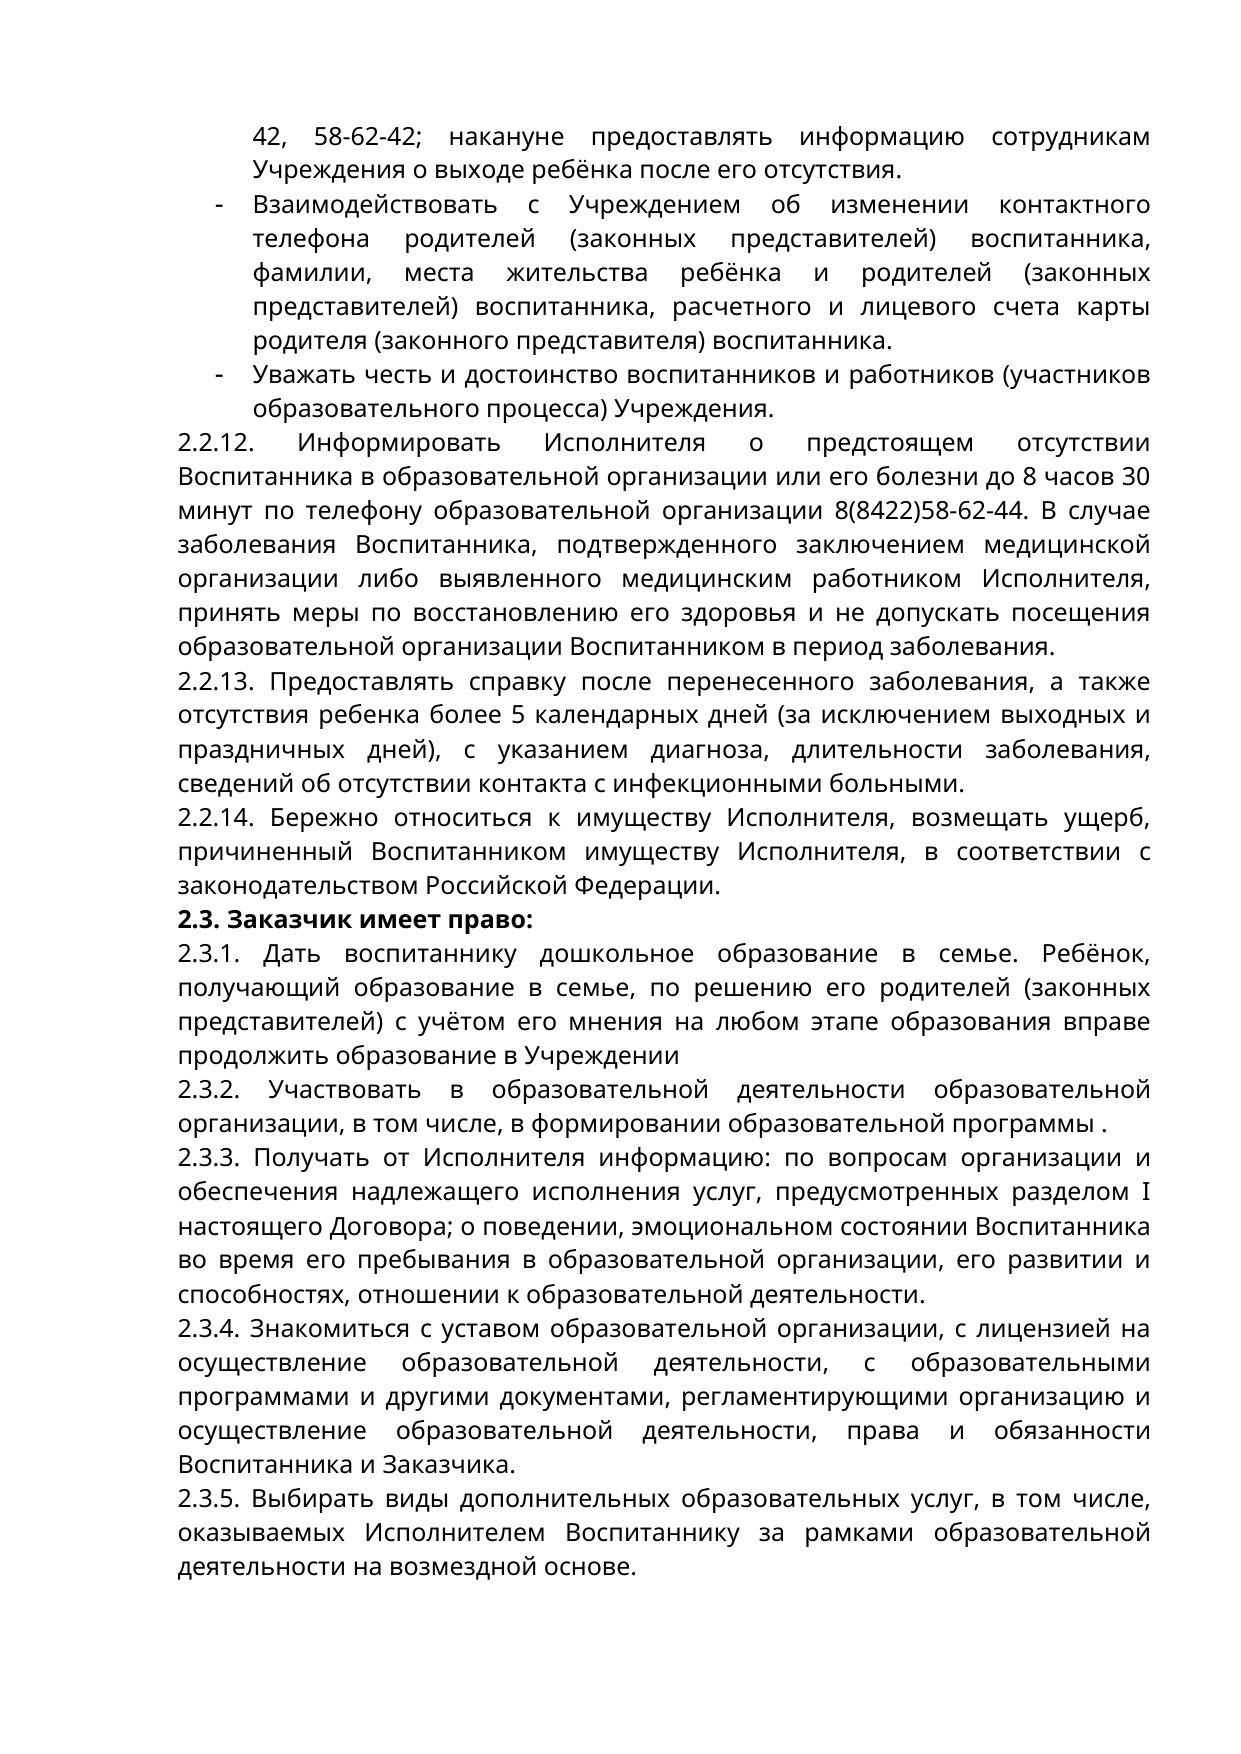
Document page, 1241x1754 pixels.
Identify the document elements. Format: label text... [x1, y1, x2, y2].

text 2.3. Заказчик имеет право: [177, 902, 1152, 936]
text 2.3.4. Знакомиться с уставом образовательной организации, с лицензией на осуществление образовательной деятельности, с образовательными программами и другими документами, регламентирующими организацию и осуществление образовательной деятельности, права и обязанности Воспитанника и Заказчика. [177, 1310, 1152, 1481]
list Уважать честь и достоинство воспитанников и работников (участников образовательного процесса) Учреждения. [215, 357, 1152, 425]
list Взаимодействовать с Учреждением об изменении контактного телефона родителей (законных представителей) воспитанника, фамилии, места жительства ребёнка и родителей (законных представителей) воспитанника, расчетного и лицевого счета карты родителя (законного представителя) воспитанника. [215, 186, 1152, 357]
text 2.3.5. Выбирать виды дополнительных образовательных услуг, в том числе, оказываемых Исполнителем Воспитаннику за рамками образовательной деятельности на возмездной основе. [177, 1481, 1152, 1583]
text 2.2.13. Предоставлять справку после перенесенного заболевания, а также отсутствия ребенка более 5 календарных дней (за исключением выходных и праздничных дней), с указанием диагноза, длительности заболевания, сведений об отсутствии контакта с инфекционными больными. [177, 663, 1152, 799]
text 2.3.1. Дать воспитаннику дошкольное образование в семье. Ребёнок, получающий образование в семье, по решению его родителей (законных представителей) с учётом его мнения на любом этапе образования вправе продолжить образование в Учреждении [177, 936, 1152, 1072]
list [215, 118, 1152, 186]
text 2.3.2. Участвовать в образовательной деятельности образовательной организации, в том числе, в формировании образовательной программы . [177, 1072, 1152, 1140]
text 2.2.14. Бережно относиться к имуществу Исполнителя, возмещать ущерб, причиненный Воспитанником имуществу Исполнителя, в соответствии с законодательством Российской Федерации. [177, 799, 1152, 902]
text 2.2.12. Информировать Исполнителя о предстоящем отсутствии Воспитанника в образовательной организации или его болезни до 8 часов 30 минут по телефону образовательной организации 8(8422)58-62-44. В случае заболевания Воспитанника, подтвержденного заключением медицинской организации либо выявленного медицинским работником Исполнителя, принять меры по восстановлению его здоровья и не допускать посещения образовательной организации Воспитанником в период заболевания. [177, 425, 1152, 663]
text 2.3.3. Получать от Исполнителя информацию: по вопросам организации и обеспечения надлежащего исполнения услуг, предусмотренных разделом I настоящего Договора; о поведении, эмоциональном состоянии Воспитанника во время его пребывания в образовательной организации, его развитии и способностях, отношении к образовательной деятельности. [177, 1140, 1152, 1310]
